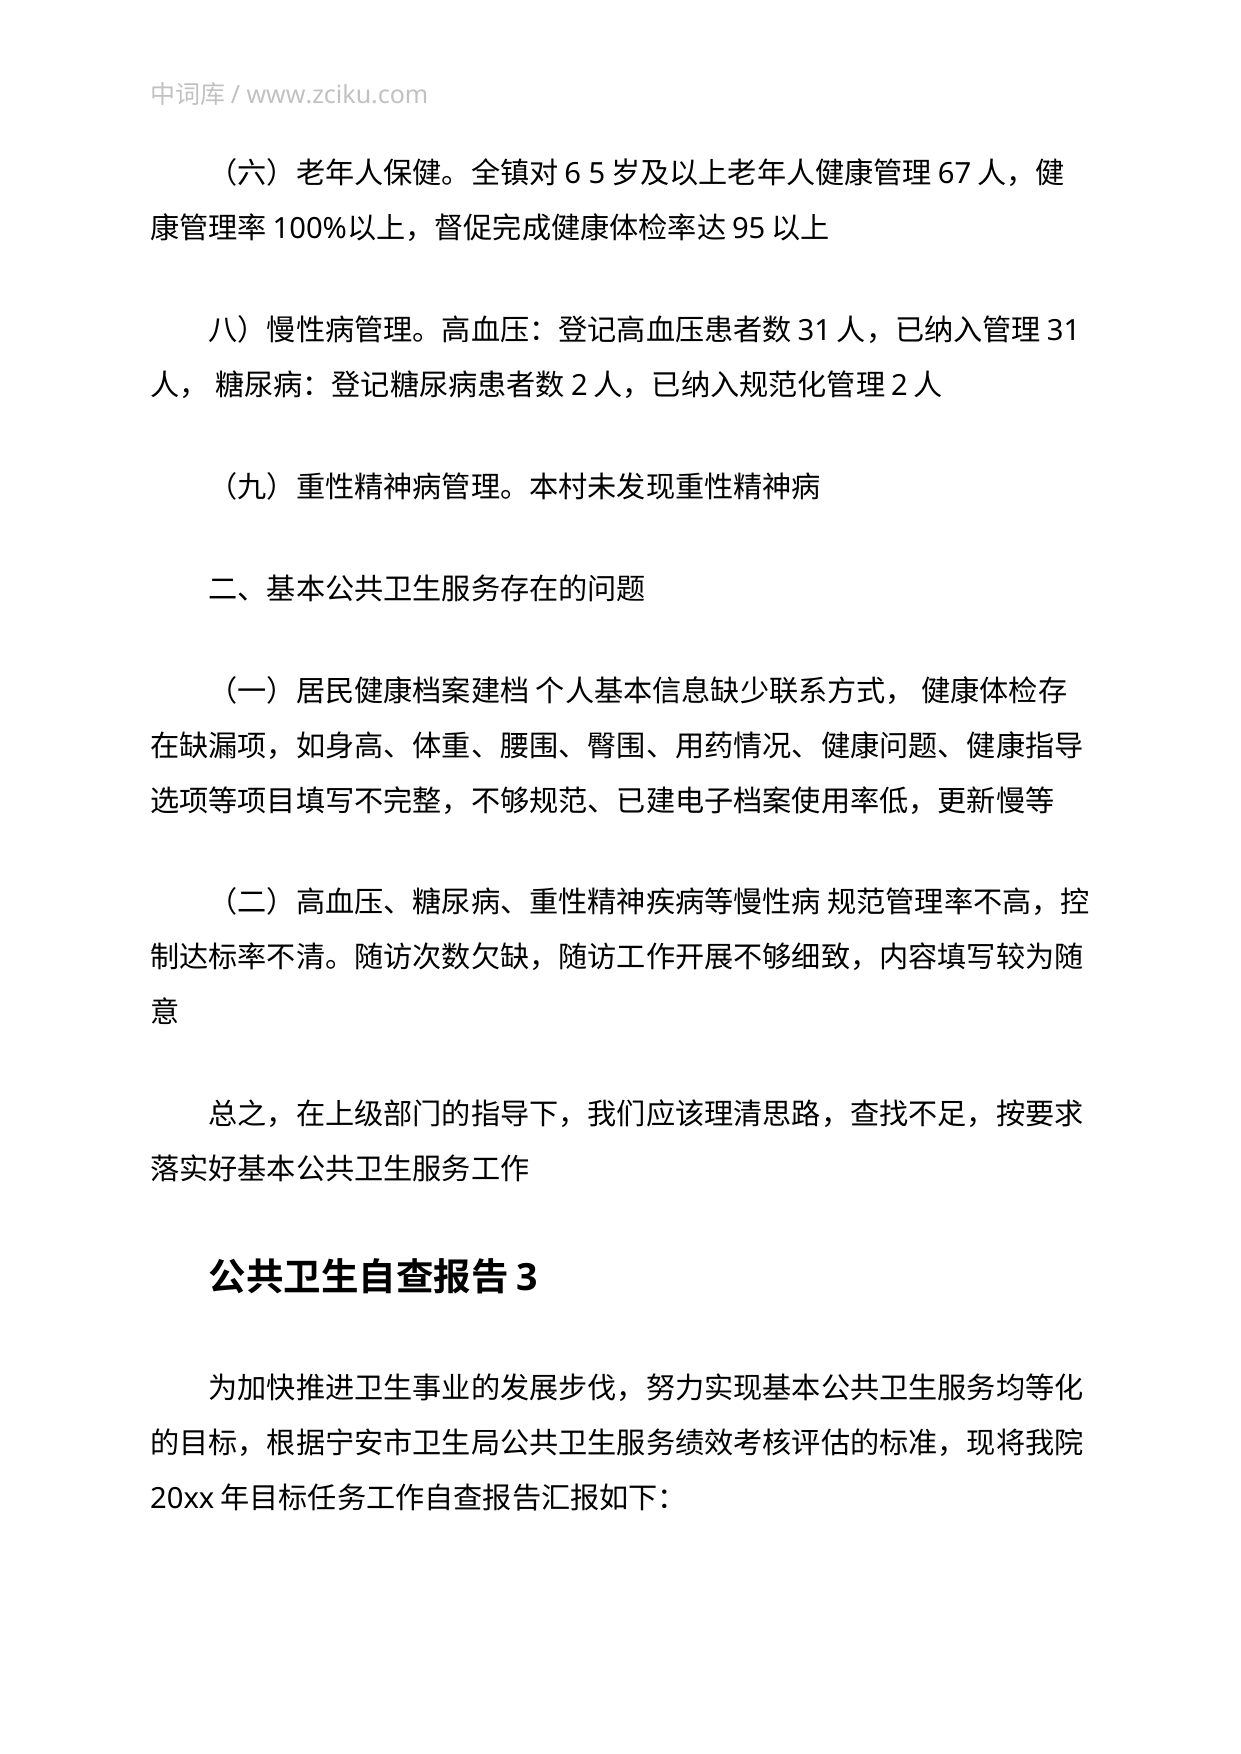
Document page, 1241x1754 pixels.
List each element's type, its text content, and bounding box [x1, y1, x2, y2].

text 八）慢性病管理。高血压：登记高血压患者数31人，已纳入管理31人， 糖尿病：登记糖尿病患者数2人，已纳入规范化管理2人 [150, 307, 1090, 404]
text 公共卫生自查报告3 [150, 1247, 1090, 1302]
text （一）居民健康档案建档 个人基本信息缺少联系方式， 健康体检存在缺漏项，如身高、体重、腰围、臀围、用药情况、健康问题、健康指导选项等项目填写不完整，不够规范、已建电子档案使用率低，更新慢等 [150, 667, 1090, 819]
text （二）高血压、糖尿病、重性精神疾病等慢性病 规范管理率不高，控制达标率不清。随访次数欠缺，随访工作开展不够细致，内容填写较为随意 [150, 879, 1090, 1031]
text 二、基本公共卫生服务存在的问题 [150, 566, 1090, 608]
text 总之，在上级部门的指导下，我们应该理清思路，查找不足，按要求落实好基本公共卫生服务工作 [150, 1091, 1090, 1188]
text （六）老年人保健。全镇对6 5岁及以上老年人健康管理67人，健康管理率100%以上，督促完成健康体检率达95以上 [150, 150, 1090, 247]
text （九）重性精神病管理。本村未发现重性精神病 [150, 464, 1090, 506]
text 为加快推进卫生事业的发展步伐，努力实现基本公共卫生服务均等化的目标，根据宁安市卫生局公共卫生服务绩效考核评估的标准，现将我院20xx年目标任务工作自查报告汇报如下： [150, 1365, 1090, 1517]
